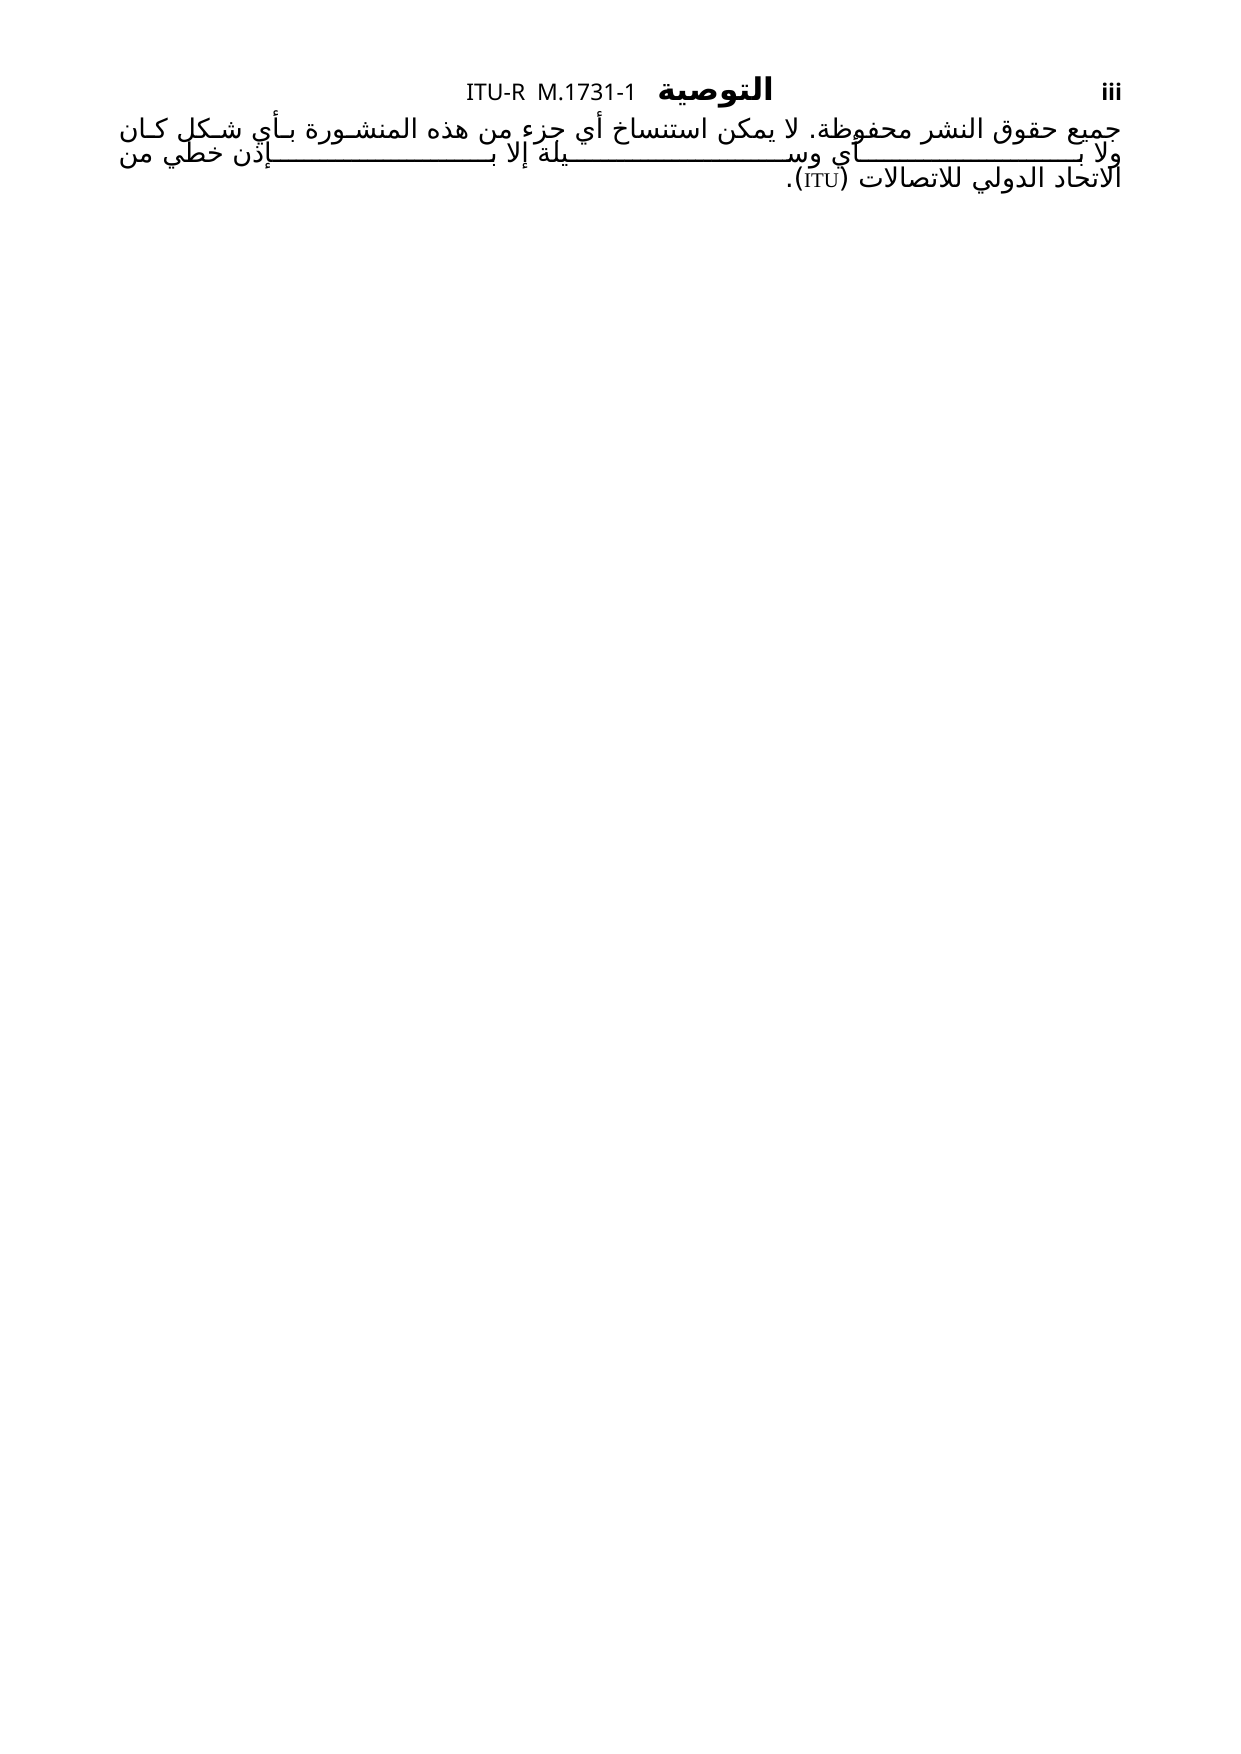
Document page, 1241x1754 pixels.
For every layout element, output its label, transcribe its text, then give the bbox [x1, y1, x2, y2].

text جميع حقوق النشر محفوظة. لا يمكن استنساخ أي جزء من هذه المنشورة بأي شكل كان ولا بأي وسيلة إلا بإذن خطي من الاتحاد الدولي للاتصالات (ITU). [118, 118, 1122, 194]
